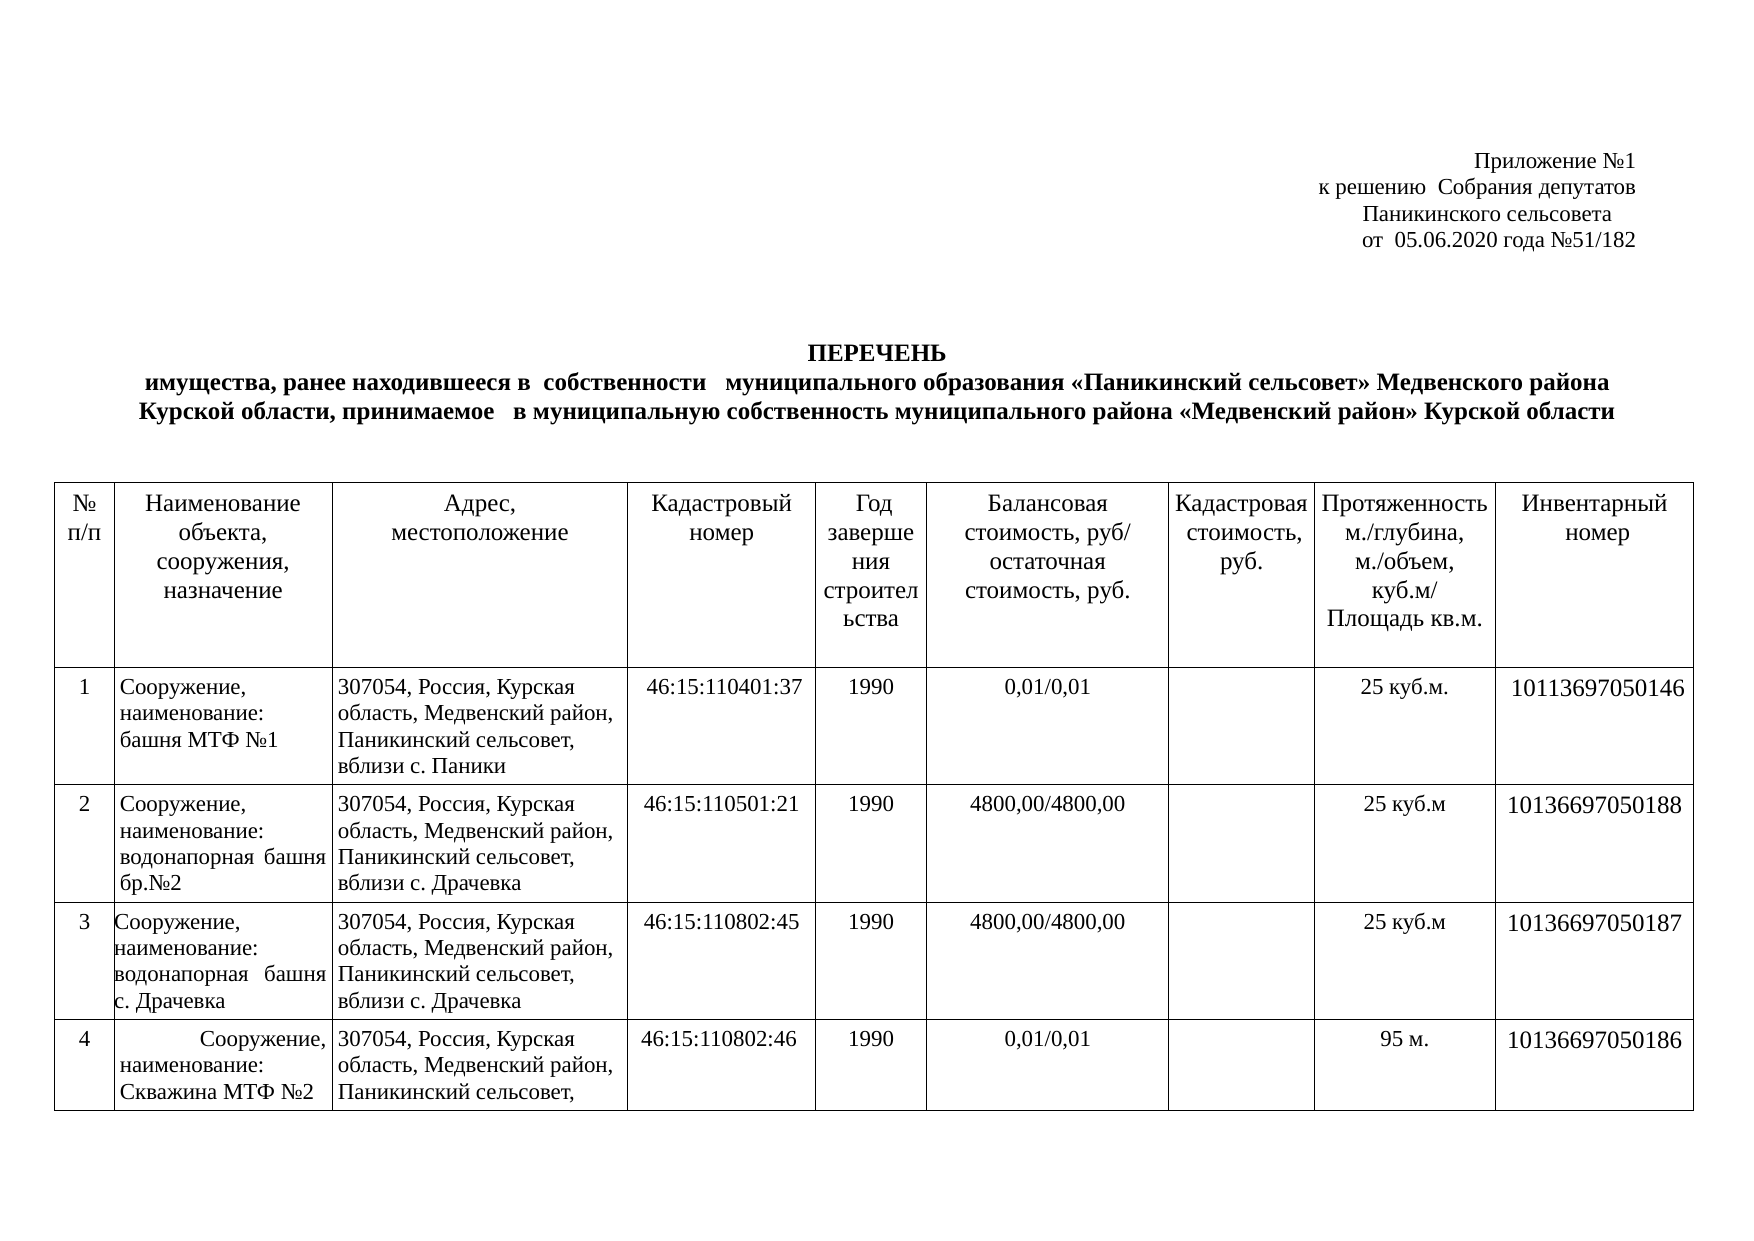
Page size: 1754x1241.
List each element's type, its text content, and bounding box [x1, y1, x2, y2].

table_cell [115, 1020, 332, 1110]
table_cell 1990 [816, 903, 926, 1019]
table_cell Сооружение, наименование: водонапорная башня с. Драчевка [115, 903, 332, 1019]
table_header Год завершения строительства [816, 483, 926, 667]
table_cell Сооружение, наименование: водонапорная башня бр.№2 [115, 785, 332, 902]
table_cell [1169, 903, 1314, 1019]
text от 05.06.2020 года №51/182 [118, 226, 1636, 252]
table_cell 10136697050187 [1496, 903, 1693, 1019]
table_cell 46:15:110802:46 [628, 1020, 815, 1110]
table_cell 10113697050146 [1496, 668, 1693, 784]
table_cell 4800,00/4800,00 [927, 903, 1168, 1019]
table_cell [1169, 785, 1314, 902]
table_cell 10136697050186 [1496, 1020, 1693, 1110]
table_cell 95 м. [1315, 1020, 1495, 1110]
text к решению Собрания депутатов [118, 173, 1636, 199]
text ПЕРЕЧЕНЬ [118, 338, 1636, 367]
table_cell 1990 [816, 785, 926, 902]
table_cell 2 [55, 785, 114, 902]
table_header Протяженность м./глубина, м./объем, куб.м/ Площадь кв.м. [1315, 483, 1495, 667]
table_cell 25 куб.м [1315, 785, 1495, 902]
table_cell 4 [55, 1020, 114, 1110]
text Приложение №1 [118, 147, 1636, 173]
table_cell 3 [55, 903, 114, 1019]
text имущества, ранее находившееся в собственности муниципального образования «Паникинский сельсовет» Медвенского района [118, 367, 1636, 396]
text Курской области, принимаемое в муниципальную собственность муниципального района «Медвенский район» Курской области [118, 396, 1636, 425]
table_cell 46:15:110401:37 [628, 668, 815, 784]
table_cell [333, 1020, 627, 1110]
table_cell 25 куб.м [1315, 903, 1495, 1019]
table_cell 1990 [816, 668, 926, 784]
table_cell 1 [55, 668, 114, 784]
table_header Балансовая стоимость, руб/ остаточная стоимость, руб. [927, 483, 1168, 667]
table_header Наименование объекта, сооружения, назначение [115, 483, 332, 667]
table_header Адрес, местоположение [333, 483, 627, 667]
table_cell 46:15:110501:21 [628, 785, 815, 902]
table_cell 307054, Россия, Курская область, Медвенский район, Паникинский сельсовет, вблизи с. Драчевка [333, 903, 627, 1019]
table_header № п/п [55, 483, 114, 667]
table_cell 25 куб.м. [1315, 668, 1495, 784]
table_cell 46:15:110802:45 [628, 903, 815, 1019]
table_cell [1169, 1020, 1314, 1110]
table_header Кадастровый номер [628, 483, 815, 667]
table_cell 1990 [816, 1020, 926, 1110]
text Паникинского сельсовета [118, 199, 1636, 226]
table_header Кадастровая стоимость, руб. [1169, 483, 1314, 667]
table_cell Сооружение, наименование: башня МТФ №1 [115, 668, 332, 784]
table_cell 10136697050188 [1496, 785, 1693, 902]
table_cell 307054, Россия, Курская область, Медвенский район, Паникинский сельсовет, вблизи с. Паники [333, 668, 627, 784]
table_cell [1169, 668, 1314, 784]
table_cell 0,01/0,01 [927, 668, 1168, 784]
table_cell 4800,00/4800,00 [927, 785, 1168, 902]
table_cell 0,01/0,01 [927, 1020, 1168, 1110]
table_header Инвентарный номер [1496, 483, 1693, 667]
table_cell 307054, Россия, Курская область, Медвенский район, Паникинский сельсовет, вблизи с. Драчевка [333, 785, 627, 902]
